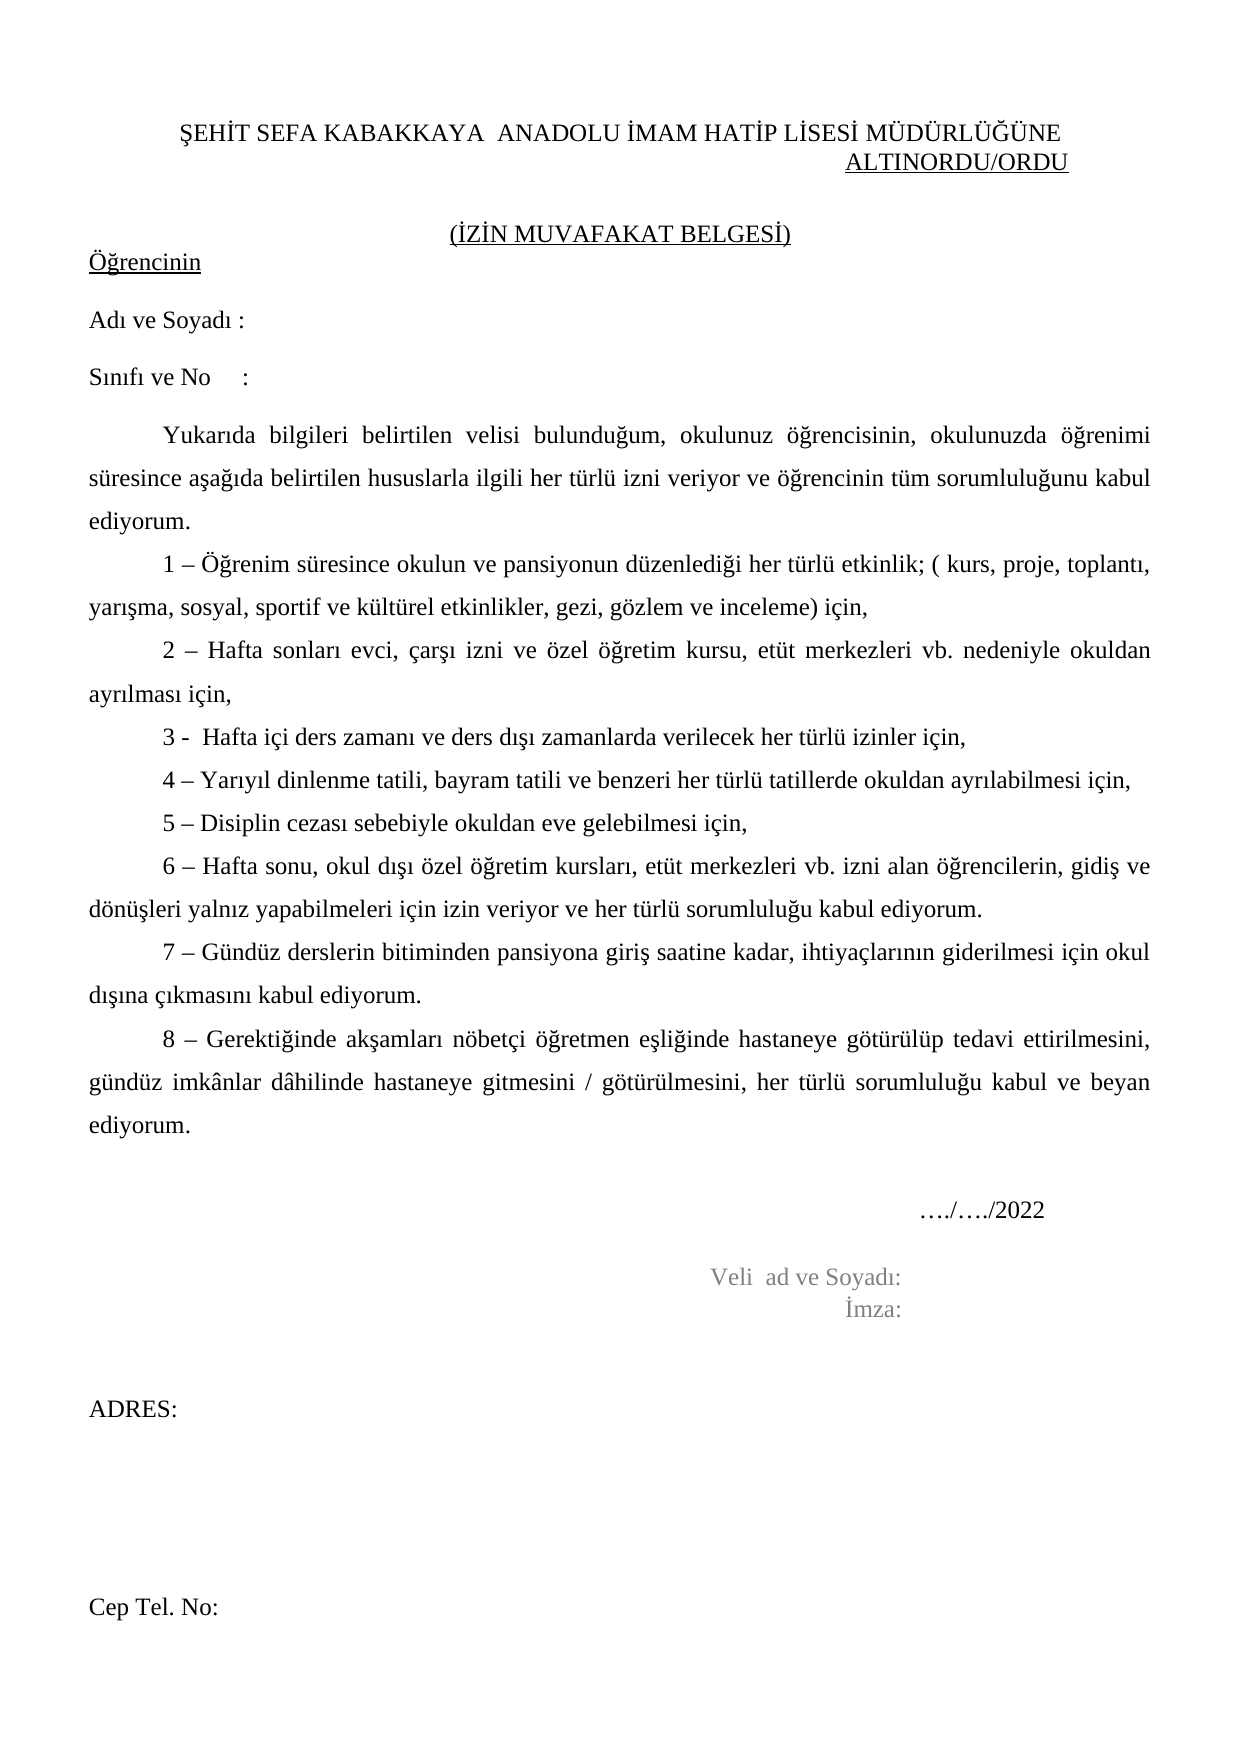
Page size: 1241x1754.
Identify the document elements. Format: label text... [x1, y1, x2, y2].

text 2 – Hafta sonları evci, çarşı izni ve özel öğretim kursu, etüt merkezleri vb. nedeniyle okuldan ayrılması için, [89, 636, 1152, 707]
text …./…./2022 [89, 1196, 1152, 1224]
text ŞEHİT SEFA KABAKKAYA ANADOLU İMAM HATİP LİSESİ MÜDÜRLÜĞÜNE [89, 118, 1152, 147]
text 5 – Disiplin cezası sebebiyle okuldan eve gelebilmesi için, [89, 808, 1152, 837]
text Yukarıda bilgileri belirtilen velisi bulunduğum, okulunuz öğrencisinin, okulunuzda öğrenimi süresince aşağıda belirtilen hususlarla ilgili her türlü izni veriyor ve öğrencinin tüm sorumluluğunu kabul ediyorum. [89, 420, 1152, 535]
text 1 – Öğrenim süresince okulun ve pansiyonun düzenlediği her türlü etkinlik; ( kurs, proje, toplantı, yarışma, sosyal, sportif ve kültürel etkinlikler, gezi, gözlem ve inceleme) için, [89, 549, 1152, 621]
text Veli ad ve Soyadı: [89, 1262, 1152, 1290]
text 4 – Yarıyıl dinlenme tatili, bayram tatili ve benzeri her türlü tatillerde okuldan ayrılabilmesi için, [89, 765, 1152, 794]
text Cep Tel. No: [89, 1592, 1152, 1621]
text Öğrencinin [89, 247, 1152, 276]
text 7 – Gündüz derslerin bitiminden pansiyona giriş saatine kadar, ihtiyaçlarının giderilmesi için okul dışına çıkmasını kabul ediyorum. [89, 937, 1152, 1009]
text 3 - Hafta içi ders zamanı ve ders dışı zamanlarda verilecek her türlü izinler için, [89, 722, 1152, 751]
text Sınıfı ve No : [89, 362, 1152, 391]
text 8 – Gerektiğinde akşamları nöbetçi öğretmen eşliğinde hastaneye götürülüp tedavi ettirilmesini, gündüz imkânlar dâhilinde hastaneye gitmesini / götürülmesini, her türlü sorumluluğu kabul ve beyan ediyorum. [89, 1024, 1152, 1139]
text (İZİN MUVAFAKAT BELGESİ) [89, 219, 1152, 247]
text İmza: [89, 1294, 1152, 1323]
text ADRES: [89, 1394, 1152, 1422]
text Adı ve Soyadı : [89, 305, 1152, 334]
text ALTINORDU/ORDU [89, 147, 1152, 176]
text 6 – Hafta sonu, okul dışı özel öğretim kursları, etüt merkezleri vb. izni alan öğrencilerin, gidiş ve dönüşleri yalnız yapabilmeleri için izin veriyor ve her türlü sorumluluğu kabul ediyorum. [89, 851, 1152, 923]
